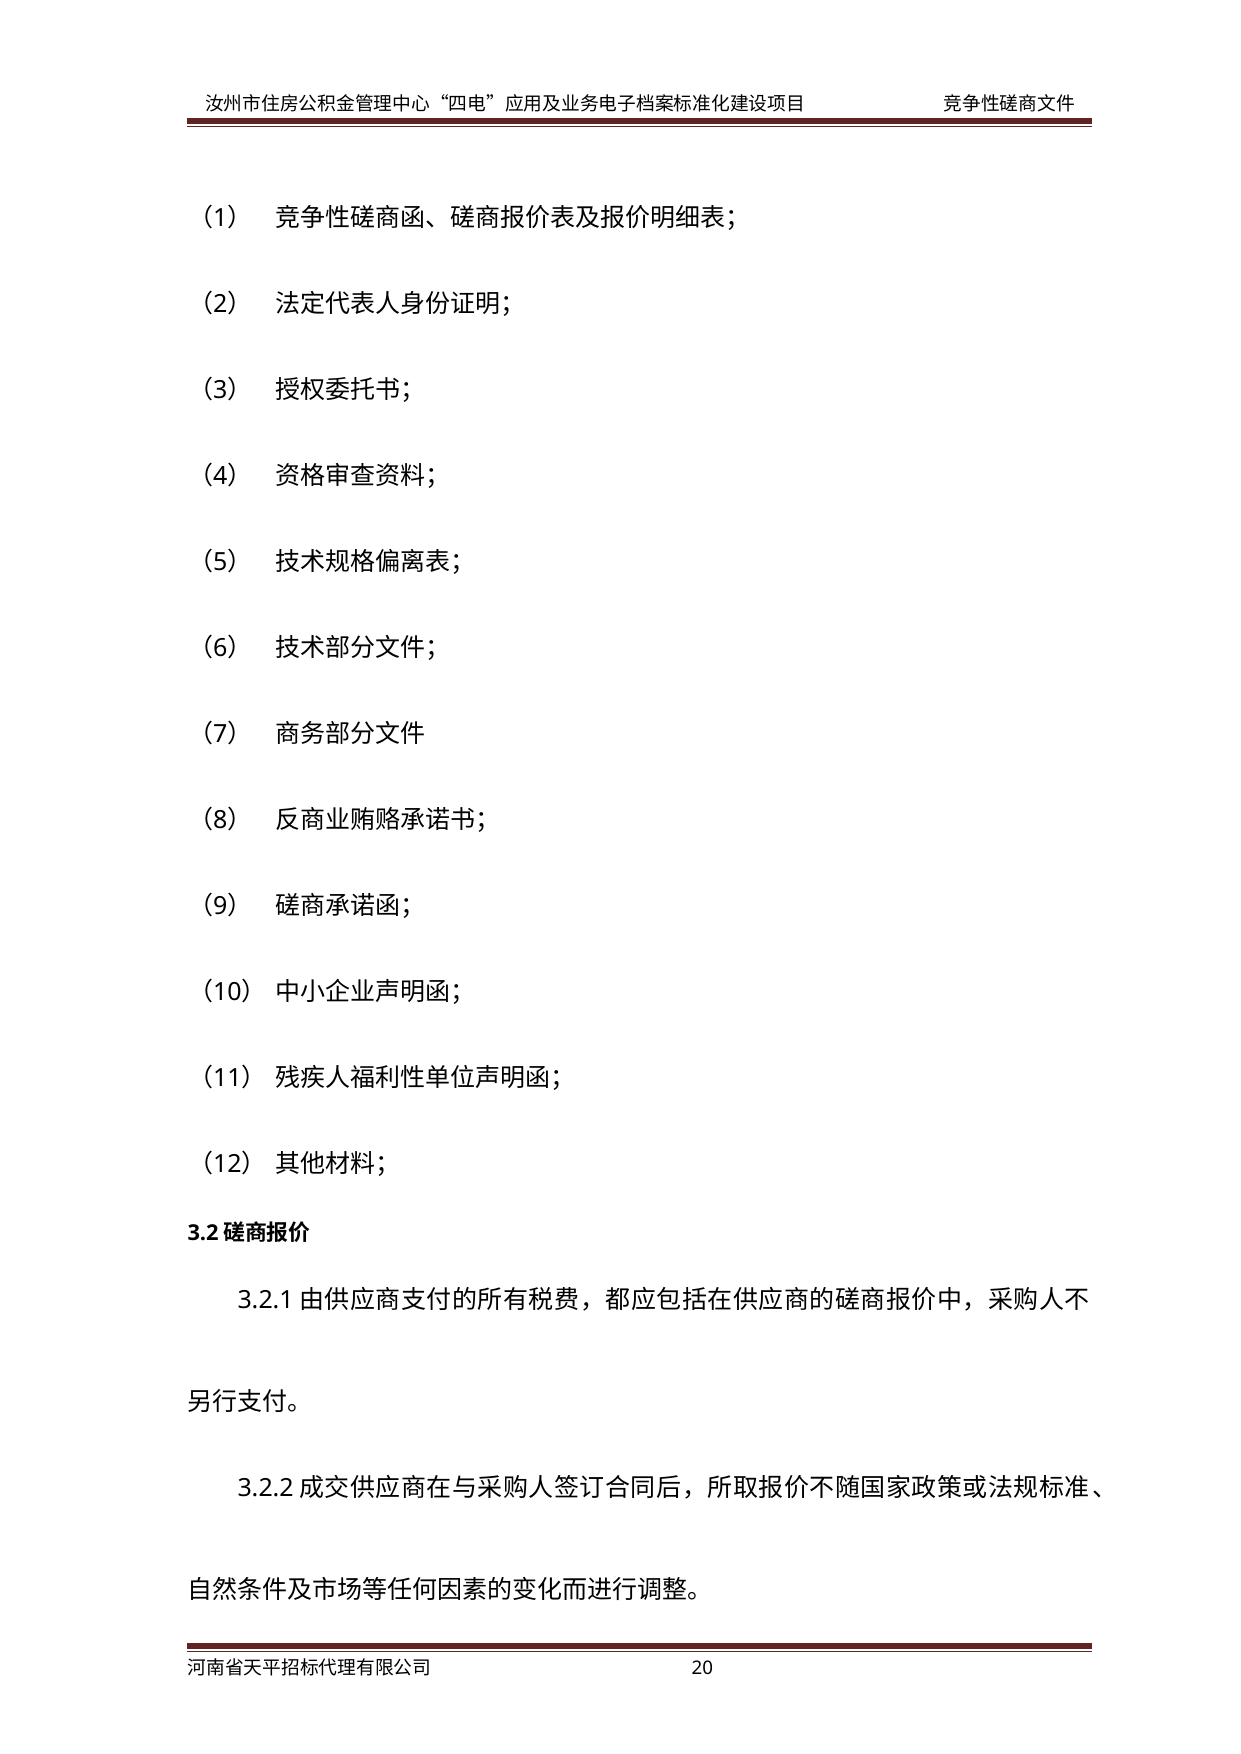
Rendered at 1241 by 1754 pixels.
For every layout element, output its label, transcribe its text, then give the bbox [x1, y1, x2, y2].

list 磋商承诺函； [187, 870, 1092, 938]
list 残疾人福利性单位声明函； [187, 1042, 1092, 1110]
text 3.2.1由供应商支付的所有税费，都应包括在供应商的磋商报价中，采购人不另行支付。 [187, 1264, 1092, 1433]
subtitle 3.2磋商报价 [187, 1214, 1092, 1248]
list 竞争性磋商函、磋商报价表及报价明细表； [187, 181, 1092, 249]
list 资格审查资料； [187, 439, 1092, 507]
list 技术部分文件； [187, 612, 1092, 679]
list 其他材料； [187, 1128, 1092, 1196]
list 中小企业声明函； [187, 956, 1092, 1024]
list 反商业贿赂承诺书； [187, 784, 1092, 852]
list 授权委托书； [187, 353, 1092, 421]
text 3.2.2成交供应商在与采购人签订合同后，所取报价不随国家政策或法规标准、自然条件及市场等任何因素的变化而进行调整。 [187, 1452, 1092, 1621]
list 法定代表人身份证明； [187, 267, 1092, 335]
list 技术规格偏离表； [187, 526, 1092, 593]
list 商务部分文件 [187, 698, 1092, 766]
